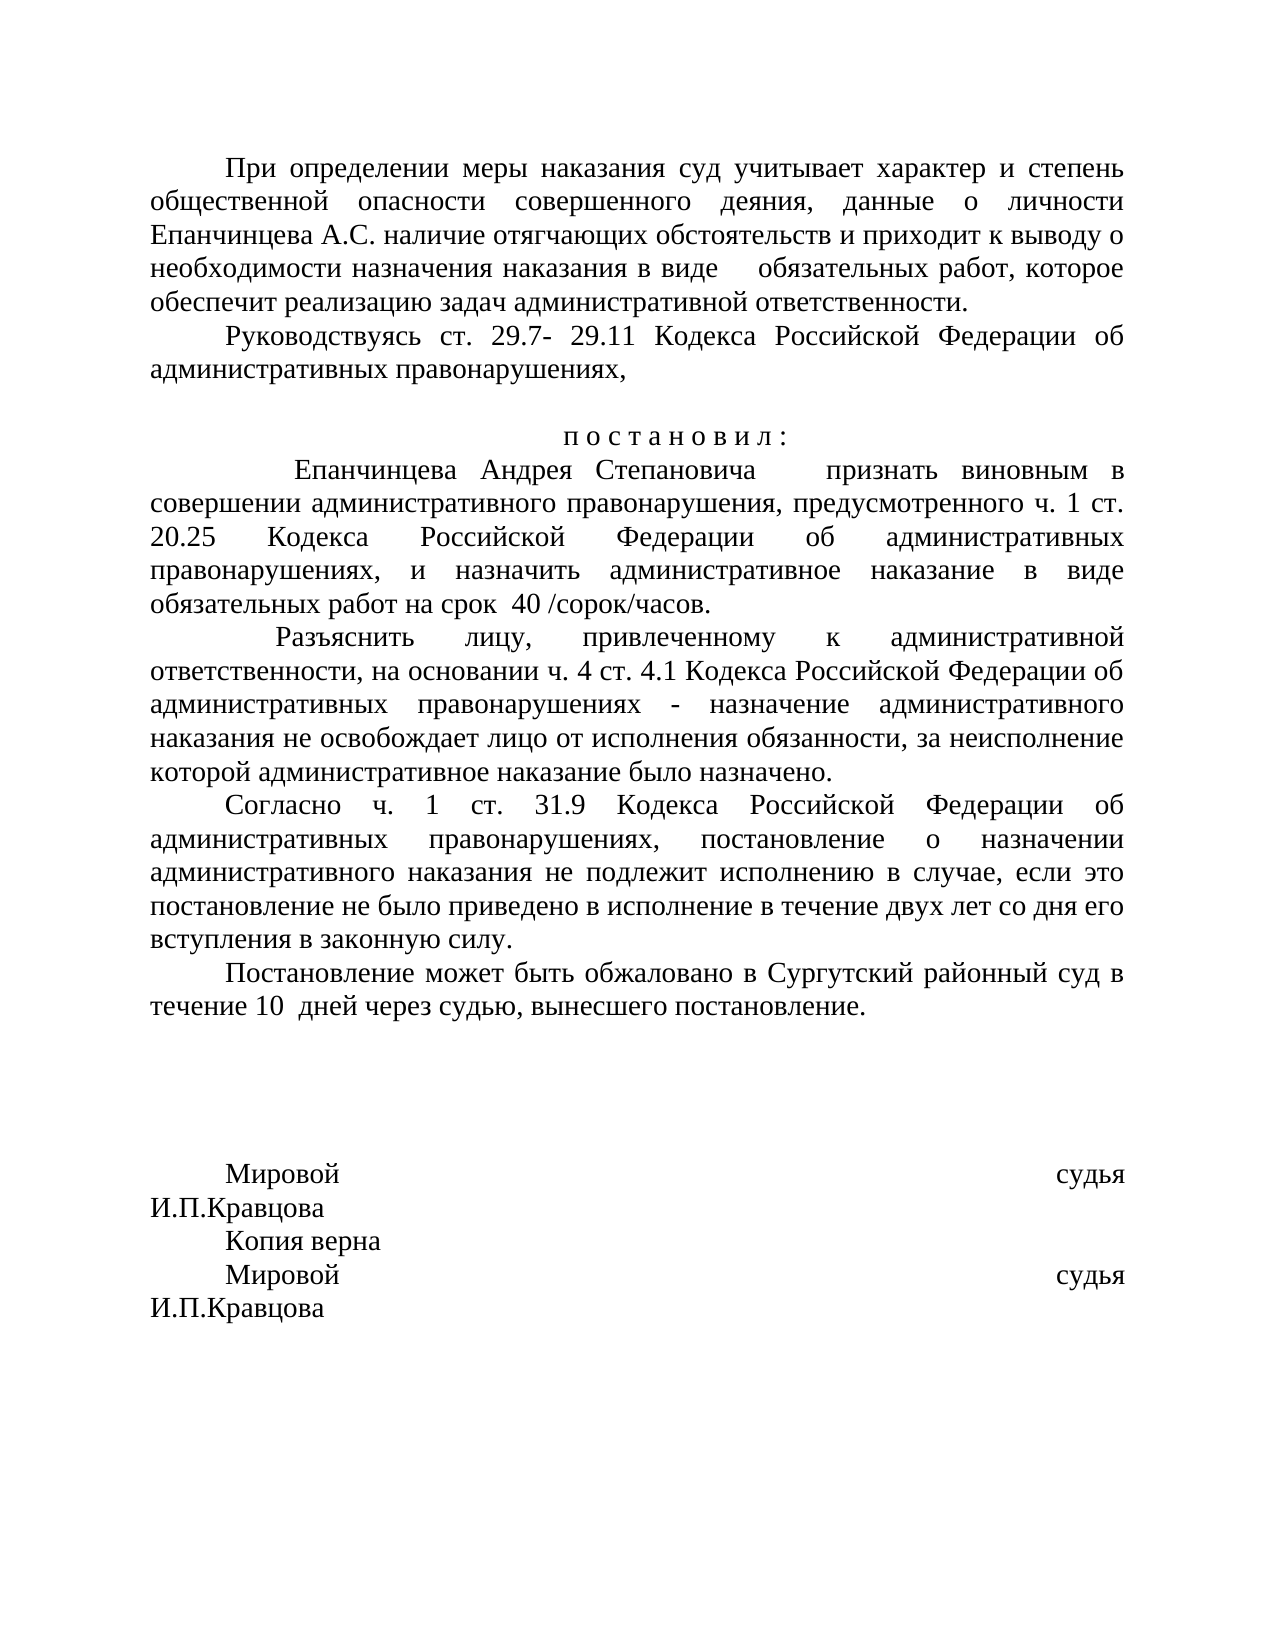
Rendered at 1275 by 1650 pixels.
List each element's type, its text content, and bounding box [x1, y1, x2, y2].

text Разъяснить лицу, привлеченному к административной ответственности, на основании ч. 4 ст. 4.1 Кодекса Российской Федерации об административных правонарушениях - назначение административного наказания не освобождает лицо от исполнения обязанности, за неисполнение которой административное наказание было назначено. [150, 619, 1125, 787]
text п о с т а н о в и л : [150, 418, 1125, 452]
text При определении меры наказания суд учитывает характер и степень общественной опасности совершенного деяния, данные о личности Епанчинцева А.С. наличие отягчающих обстоятельств и приходит к выводу о необходимости назначения наказания в виде обязательных работ, которое обеспечит реализацию задач административной ответственности. [150, 150, 1125, 318]
text Согласно ч. 1 ст. 31.9 Кодекса Российской Федерации об административных правонарушениях, постановление о назначении административного наказания не подлежит исполнению в случае, если это постановление не было приведено в исполнение в течение двух лет со дня его вступления в законную силу. [150, 787, 1125, 955]
text Епанчинцева Андрея Степановича признать виновным в совершении административного правонарушения, предусмотренного ч. 1 ст. 20.25 Кодекса Российской Федерации об административных правонарушениях, и назначить административное наказание в виде обязательных работ на срок 40 /сорок/часов. [150, 452, 1125, 619]
text Постановление может быть обжаловано в Сургутский районный суд в течение 10 дней через судью, вынесшего постановление. [150, 955, 1125, 1022]
text Мировой судья И.П.Кравцова [150, 1257, 1125, 1324]
text Руководствуясь ст. 29.7- 29.11 Кодекса Российской Федерации об административных правонарушениях, [150, 318, 1125, 385]
text Мировой судья И.П.Кравцова [150, 1156, 1125, 1223]
text Копия верна [150, 1223, 1125, 1257]
